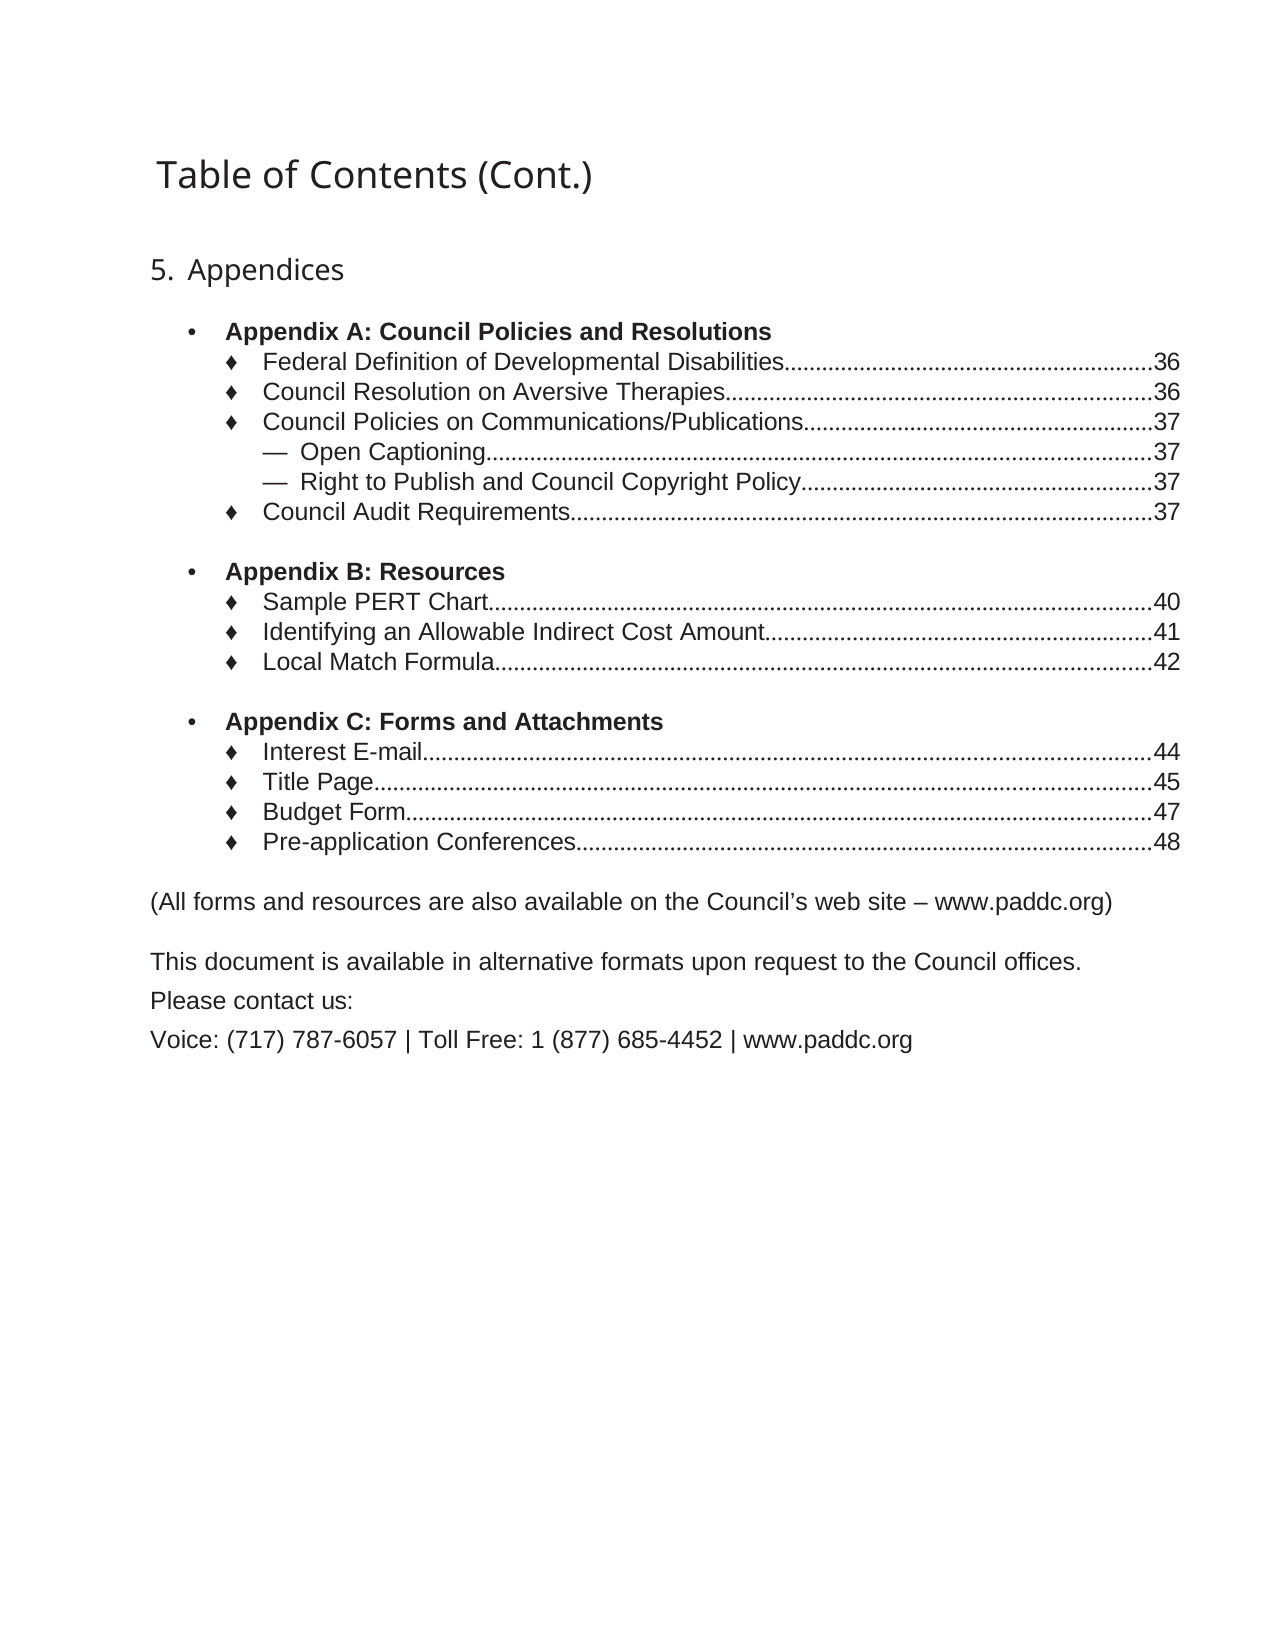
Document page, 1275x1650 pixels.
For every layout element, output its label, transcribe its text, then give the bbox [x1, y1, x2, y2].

list Right to Publish and Council Copyright Policy 37 [262, 467, 1229, 495]
list Council Resolution on Aversive Therapies 36 [225, 377, 1229, 405]
list Title Page 45 [225, 767, 1229, 795]
text Voice: (717) 787-6057 | Toll Free: 1 (877) 685-4452 | www.paddc.org [150, 1025, 1229, 1054]
list Pre-application Conferences 48 [225, 827, 1229, 855]
text This document is available in alternative formats upon request to the Council offices. [150, 947, 1229, 975]
list Budget Form 47 [225, 797, 1229, 825]
list Council Audit Requirements 37 [225, 497, 1229, 525]
subtitle Appendix A: Council Policies and Resolutions [187, 317, 1229, 345]
subtitle Appendix C: Forms and Attachments [187, 707, 1229, 735]
list Federal Definition of Developmental Disabilities 36 [225, 347, 1229, 375]
subtitle Appendix B: Resources [187, 557, 1229, 585]
subtitle Appendices [150, 249, 1229, 289]
list Council Policies on Communications/Publications 37 [225, 407, 1229, 435]
text (All forms and resources are also available on the Council’s web site – www.paddc.org) [150, 887, 1229, 915]
list Interest E-mail 44 [225, 737, 1229, 765]
text Please contact us: [150, 986, 1229, 1015]
list Identifying an Allowable Indirect Cost Amount 41 [225, 617, 1229, 645]
subtitle Table of Contents (Cont.) [156, 148, 1229, 199]
list Sample PERT Chart 40 [225, 587, 1229, 615]
list Local Match Formula 42 [225, 647, 1229, 675]
list Open Captioning 37 [262, 437, 1229, 465]
